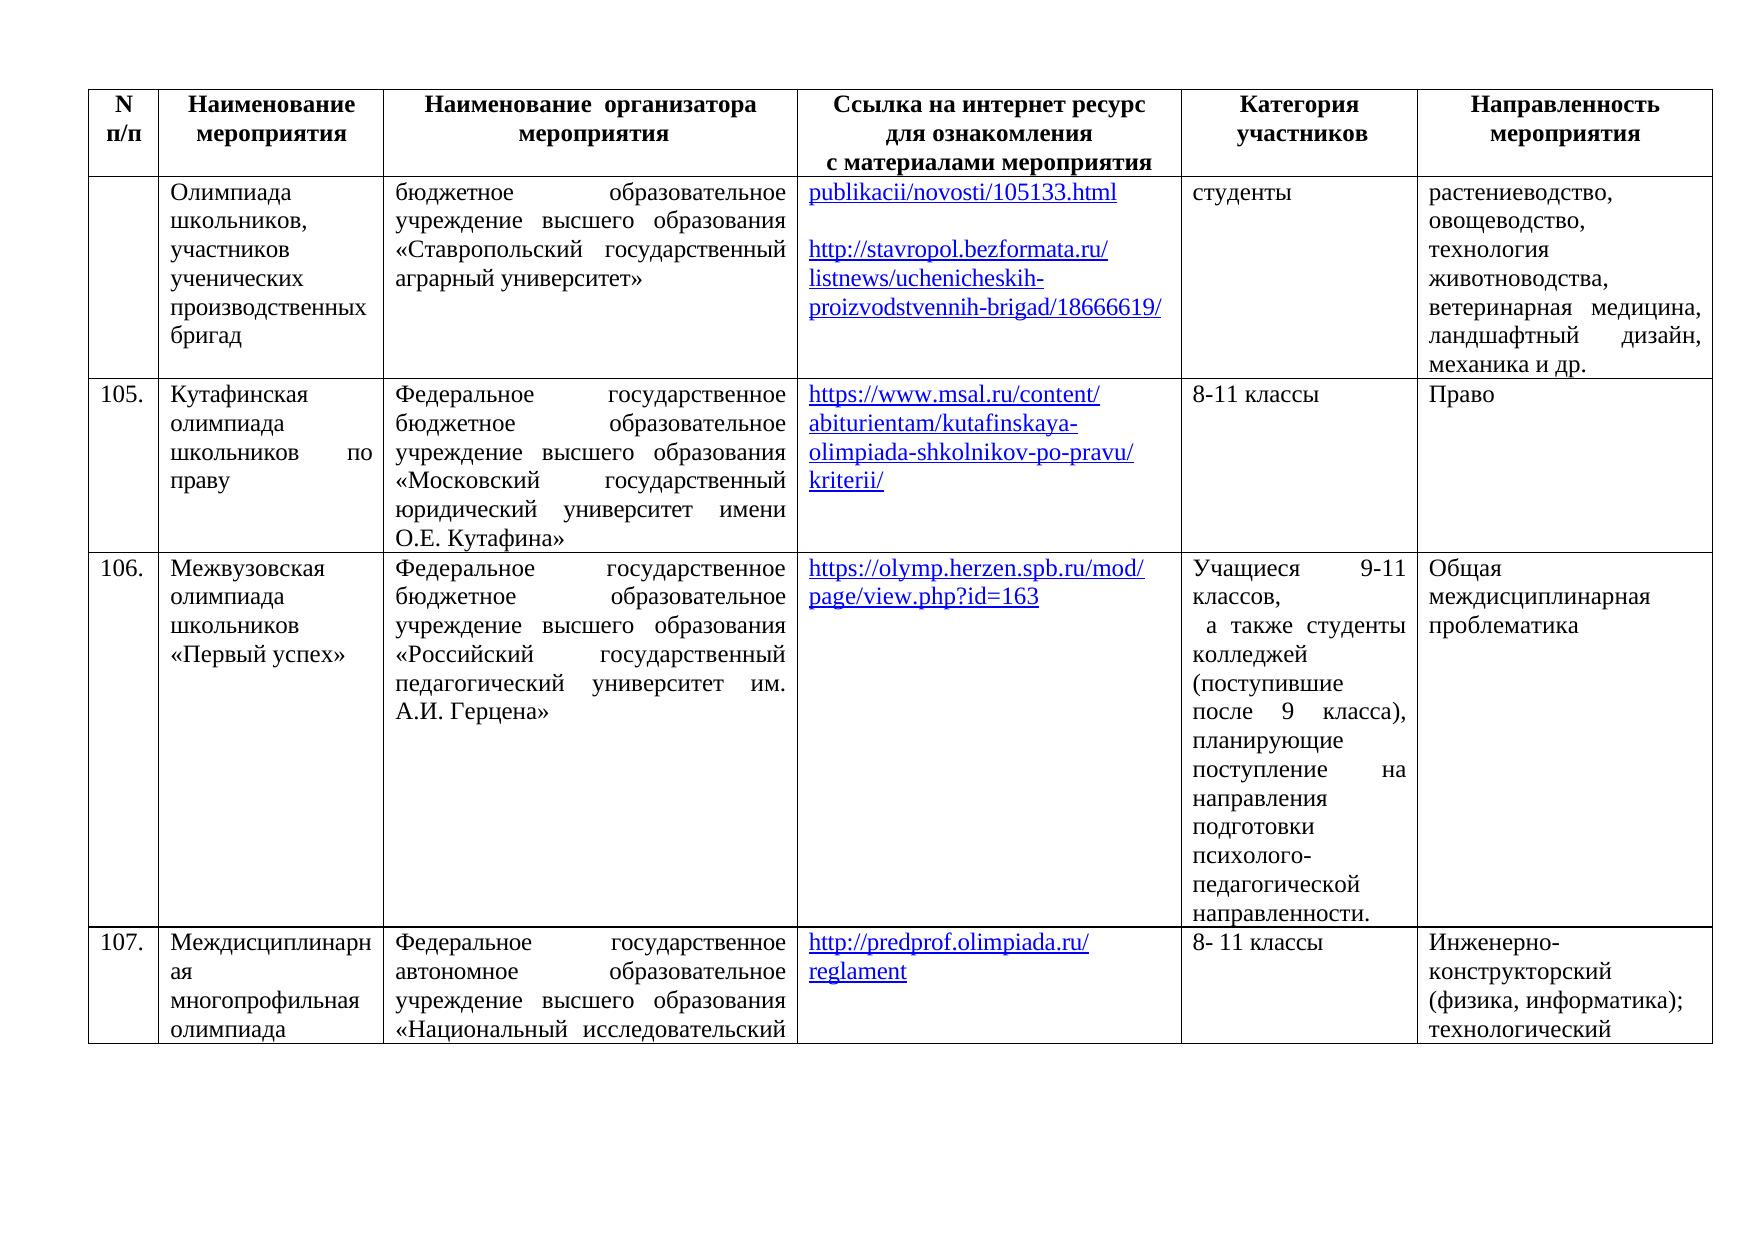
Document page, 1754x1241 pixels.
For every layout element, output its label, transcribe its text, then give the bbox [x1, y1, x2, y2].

table_header N п/п [89, 90, 158, 176]
table_cell [89, 177, 158, 378]
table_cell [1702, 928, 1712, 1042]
table_cell Учащиеся 9-11 классов, а также студенты колледжей (поступившие после 9 класса), планирующие поступление на направления подготовки психолого-педагогической направленности. [1182, 553, 1417, 926]
table_cell [89, 553, 158, 926]
table_cell Федеральное государственное бюджетное образовательное учреждение высшего образования «Российский государственный педагогический университет им. А.И. Герцена» [384, 553, 797, 926]
table_cell Федеральное государственное бюджетное образовательное учреждение высшего образования «Московский государственный юридический университет имени О.Е. Кутафина» [384, 379, 797, 552]
table_cell Межвузовская олимпиада школьников «Первый успех» [159, 553, 383, 926]
table_cell [89, 928, 158, 1042]
table_cell [89, 379, 158, 552]
table_cell 8- 11 классы [1182, 928, 1417, 1042]
table_cell Краевая Олимпиада школьников, участников ученических производственных бригад [159, 177, 383, 378]
table_header Категория участников [1182, 90, 1417, 176]
table_cell Общая междисциплинарная проблематика [1418, 553, 1712, 926]
table_cell Федеральное государственное бюджетное образовательное учреждение высшего образования «Ставропольский государственный аграрный университет» [384, 177, 797, 378]
table_header Наименование организатора мероприятия [384, 90, 797, 176]
table_cell https://www.msal.ru/content/abiturientam/kutafinskaya-olimpiada-shkolnikov-po-pravu/kriterii/ [798, 379, 1181, 552]
table_cell https://olymp.herzen.spb.ru/mod/page/view.php?id=163 [798, 553, 1181, 926]
table_cell https://moeobrazovanie.ru/publikacii/novosti/105133.html http://stavropol.bezformata.ru/listnews/uchenicheskih-proizvodstvennih-brigad/18666619/ [798, 177, 1181, 378]
table_header Ссылка на интернет ресурс для ознакомления с материалами мероприятия [798, 90, 1181, 176]
table_cell Право [1418, 379, 1712, 552]
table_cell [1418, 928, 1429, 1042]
table_cell Междисциплинарная многопрофильная олимпиада «Технологическое предпринимательство» [159, 928, 383, 1042]
table_cell Кутафинская олимпиада школьников по праву [159, 379, 383, 552]
table_header Наименование мероприятия [159, 90, 383, 176]
table_header Направленность мероприятия [1418, 90, 1712, 176]
table_cell Школьники и студенты [1182, 177, 1417, 378]
table_cell 8-11 классы [1182, 379, 1417, 552]
table_cell http://predprof.olimpiada.ru/reglament [798, 928, 1181, 1042]
table_cell По 14 направлениям: растениеводство, овощеводство, технология животноводства, ветеринарная медицина, ландшафтный дизайн, механика и др. [1418, 177, 1712, 378]
